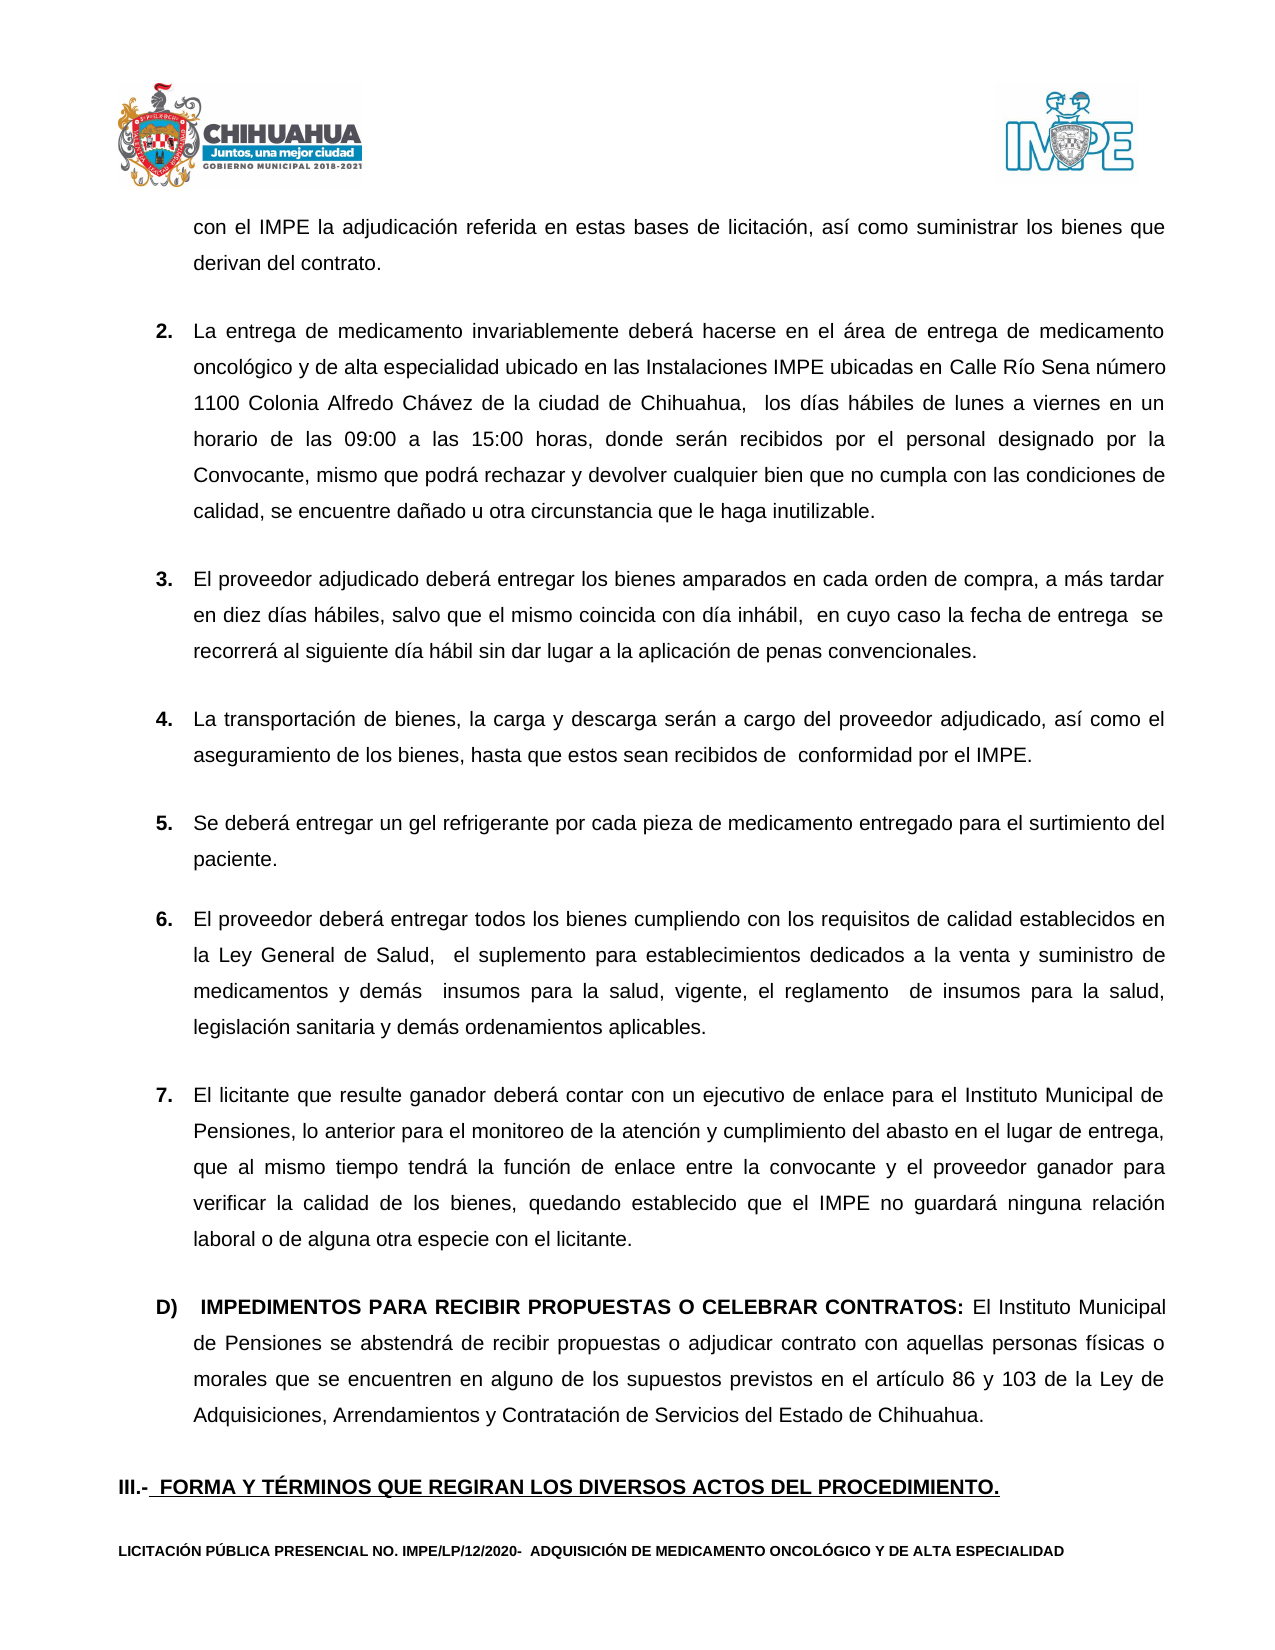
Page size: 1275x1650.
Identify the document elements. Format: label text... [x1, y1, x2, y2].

list La entrega de medicamento invariablemente deberá hacerse en el área de entrega de medicamento oncológico y de alta especialidad ubicado en las Instalaciones IMPE ubicadas en Calle Río Sena número 1100 Colonia Alfredo Chávez de la ciudad de Chihuahua, los días hábiles de lunes a viernes en un horario de las 09:00 a las 15:00 horas, donde serán recibidos por el personal designado por la Convocante, mismo que podrá rechazar y devolver cualquier bien que no cumpla con las condiciones de calidad, se encuentre dañado u otra circunstancia que le haga inutilizable. [156, 319, 1166, 523]
list El licitante que resulte ganador deberá contar con un ejecutivo de enlace para el Instituto Municipal de Pensiones, lo anterior para el monitoreo de la atención y cumplimiento del abasto en el lugar de entrega, que al mismo tiempo tendrá la función de enlace entre la convocante y el proveedor ganador para verificar la calidad de los bienes, quedando establecido que el IMPE no guardará ninguna relación laboral o de alguna otra especie con el licitante. [156, 1083, 1166, 1251]
text III.- FORMA Y TÉRMINOS QUE REGIRAN LOS DIVERSOS ACTOS DEL PROCEDIMIENTO. [118, 1475, 1166, 1499]
list El proveedor deberá entregar todos los bienes cumpliendo con los requisitos de calidad establecidos en la Ley General de Salud, el suplemento para establecimientos dedicados a la venta y suministro de medicamentos y demás insumos para la salud, vigente, el reglamento de insumos para la salud, legislación sanitaria y demás ordenamientos aplicables. [156, 907, 1166, 1039]
list La transportación de bienes, la carga y descarga serán a cargo del proveedor adjudicado, así como el aseguramiento de los bienes, hasta que estos sean recibidos de conformidad por el IMPE. [156, 707, 1166, 767]
list El proveedor adjudicado deberá entregar los bienes amparados en cada orden de compra, a más tardar en diez días hábiles, salvo que el mismo coincida con día inhábil, en cuyo caso la fecha de entrega se recorrerá al siguiente día hábil sin dar lugar a la aplicación de penas convencionales. [156, 567, 1166, 663]
picture [316, 148, 353, 156]
list Se deberá entregar un gel refrigerante por cada pieza de medicamento entregado para el surtimiento del paciente. [156, 811, 1166, 871]
picture [995, 82, 1140, 183]
picture [256, 151, 276, 156]
list IMPEDIMENTOS PARA RECIBIR PROPUESTAS O CELEBRAR CONTRATOS: El Instituto Municipal de Pensiones se abstendrá de recibir propuestas o adjudicar contrato con aquellas personas físicas o morales que se encuentren en alguno de los supuestos previstos en el artículo 86 y 103 de la Ley de Adquisiciones, Arrendamientos y Contratación de Servicios del Estado de Chihuahua. [156, 1295, 1166, 1427]
picture [212, 149, 252, 157]
picture [118, 83, 362, 187]
